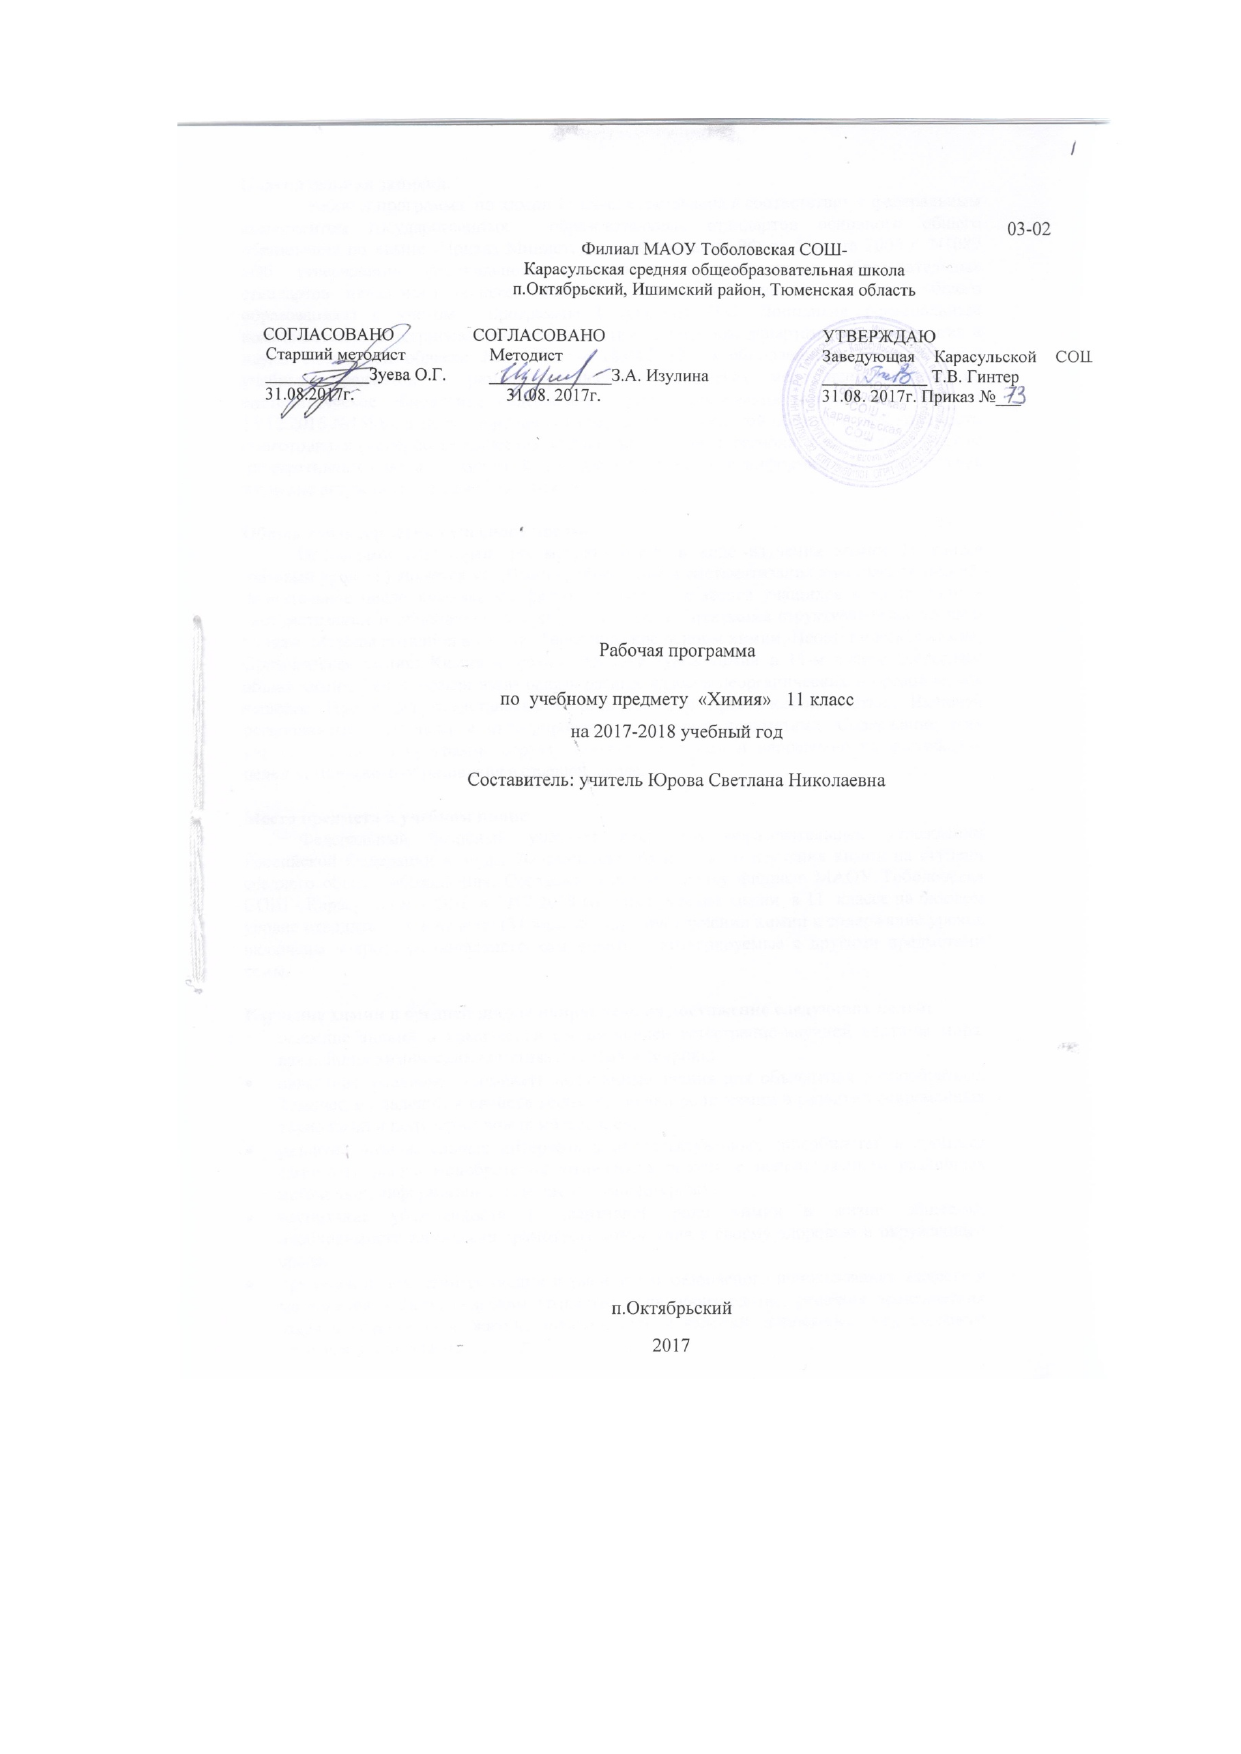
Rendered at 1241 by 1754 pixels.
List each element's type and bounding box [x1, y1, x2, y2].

picture [177, 118, 1152, 1379]
